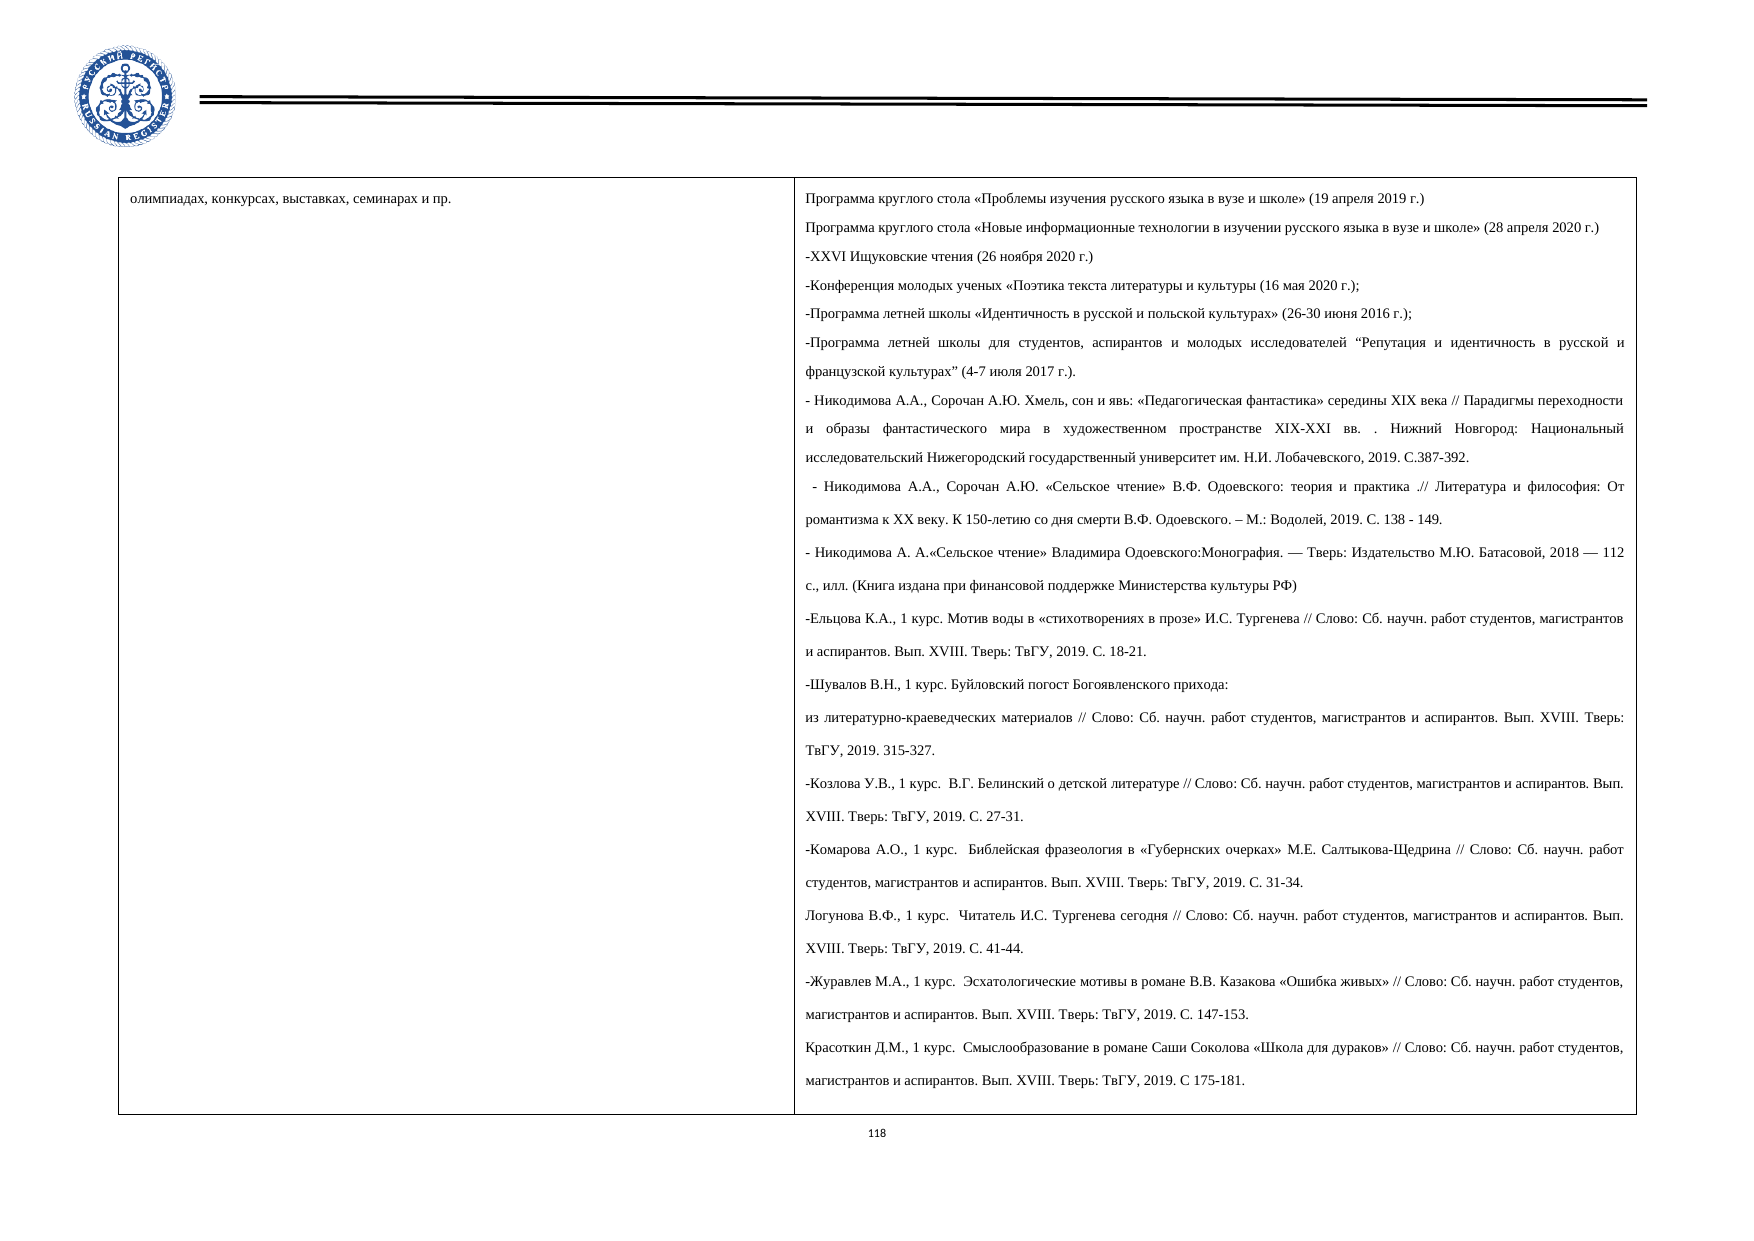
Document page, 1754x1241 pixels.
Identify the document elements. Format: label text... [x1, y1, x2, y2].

picture [74, 45, 176, 147]
table_cell Организация учебно- и научно-исследовательской работы обучающихся, участие обучающихся в олимпиадах, конкурсах, выставках, семинарах и пр. [119, 178, 794, 1113]
